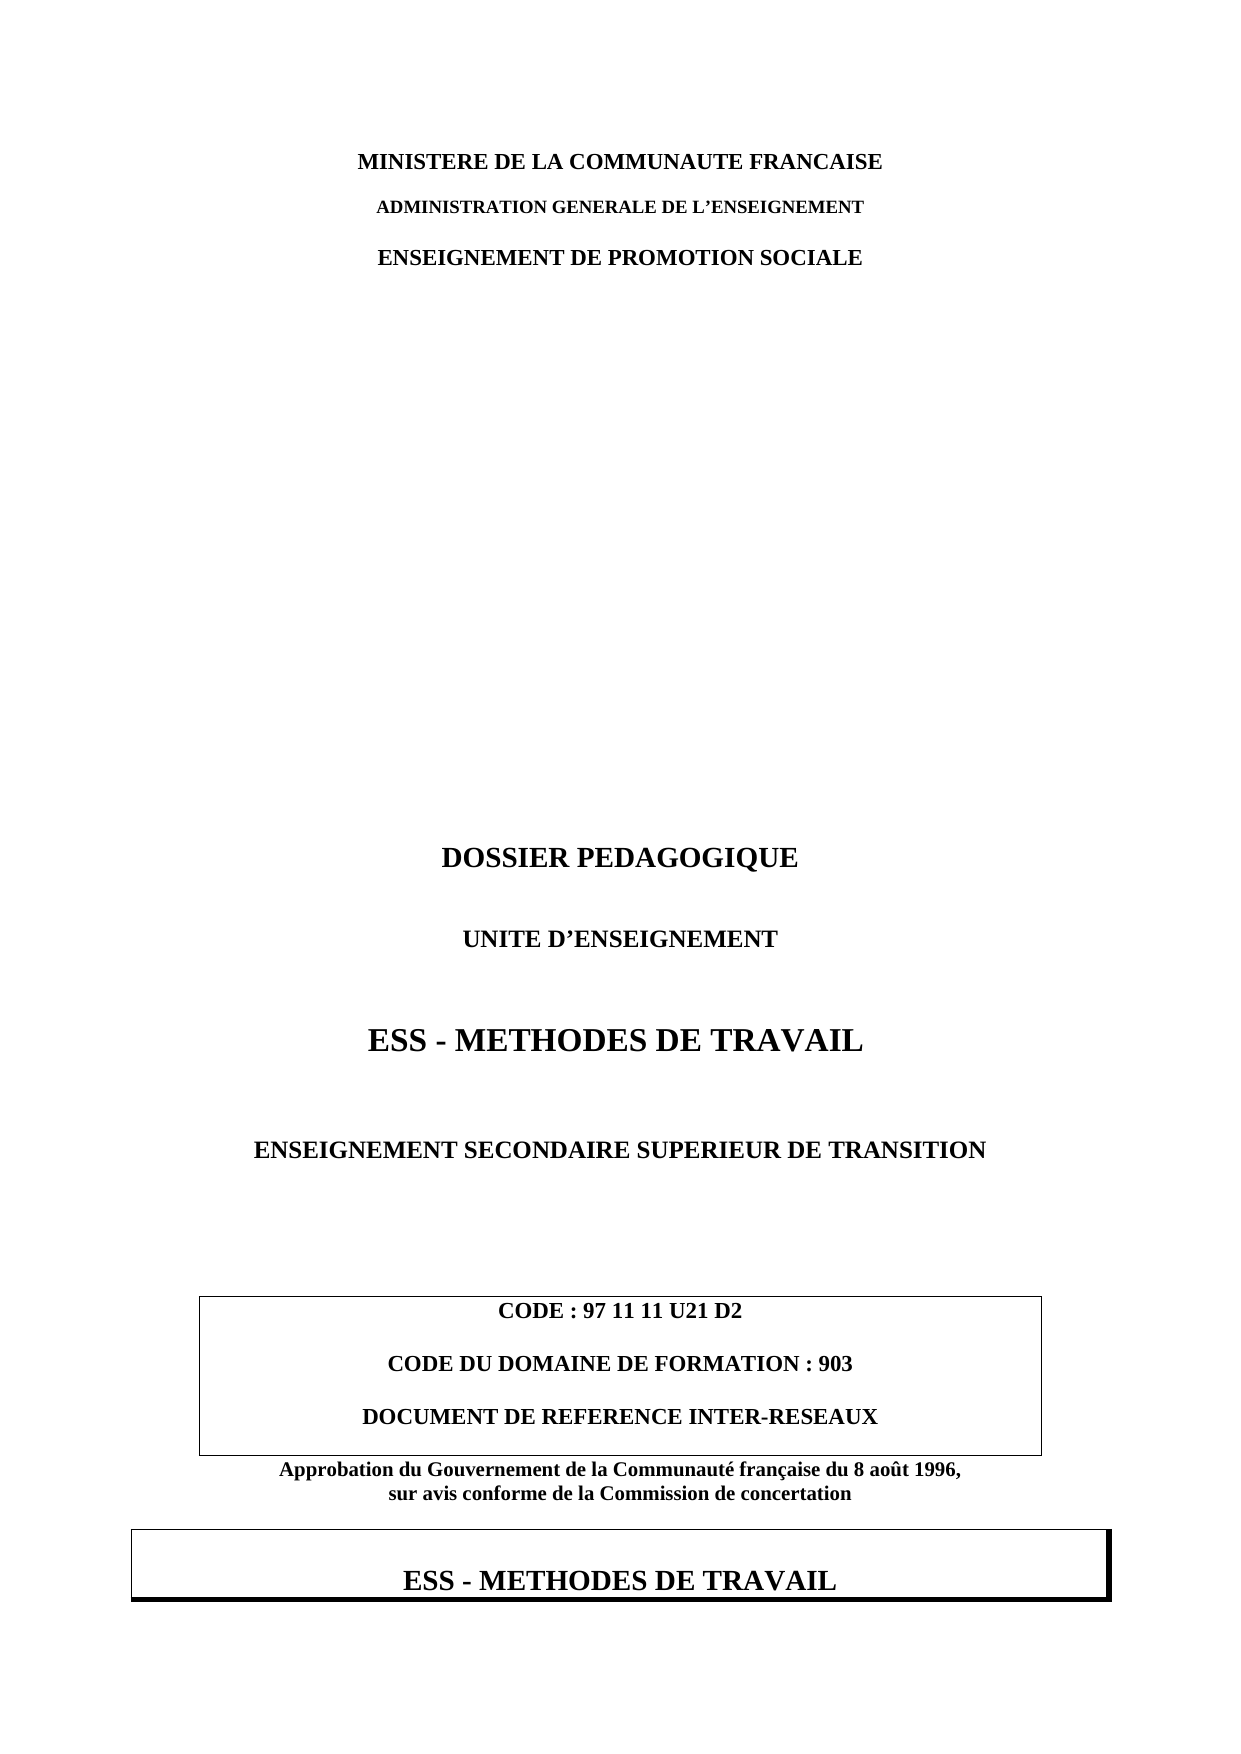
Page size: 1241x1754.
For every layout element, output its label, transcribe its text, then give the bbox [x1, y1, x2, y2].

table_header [132, 1530, 1106, 1597]
table_cell CODE DU DOMAINE DE FORMATION : 903 [200, 1350, 1041, 1403]
table_header CODE : 97 11 11 U21 D2 [200, 1297, 1041, 1350]
text ADMINISTRATION GENERALE DE L’ENSEIGNEMENT [148, 196, 1092, 217]
text sur avis conforme de la Commission de concertation [148, 1481, 1092, 1504]
table_cell DOCUMENT DE REFERENCE INTER-RESEAUX [200, 1403, 1041, 1455]
text MINISTERE DE LA COMMUNAUTE FRANCAISE [148, 148, 1092, 174]
subtitle ESS - METHODES DE TRAVAIL [148, 1020, 1092, 1058]
text Approbation du Gouvernement de la Communauté française du 8 août 1996, [148, 1358, 1092, 1481]
text ENSEIGNEMENT DE PROMOTION SOCIALE [148, 243, 1092, 270]
subtitle DOSSIER PEDAGOGIQUE [148, 840, 1092, 874]
subtitle UNITE D’ENSEIGNEMENT [148, 924, 1092, 953]
text ENSEIGNEMENT SECONDAIRE SUPERIEUR DE TRANSITION [148, 1135, 1092, 1164]
